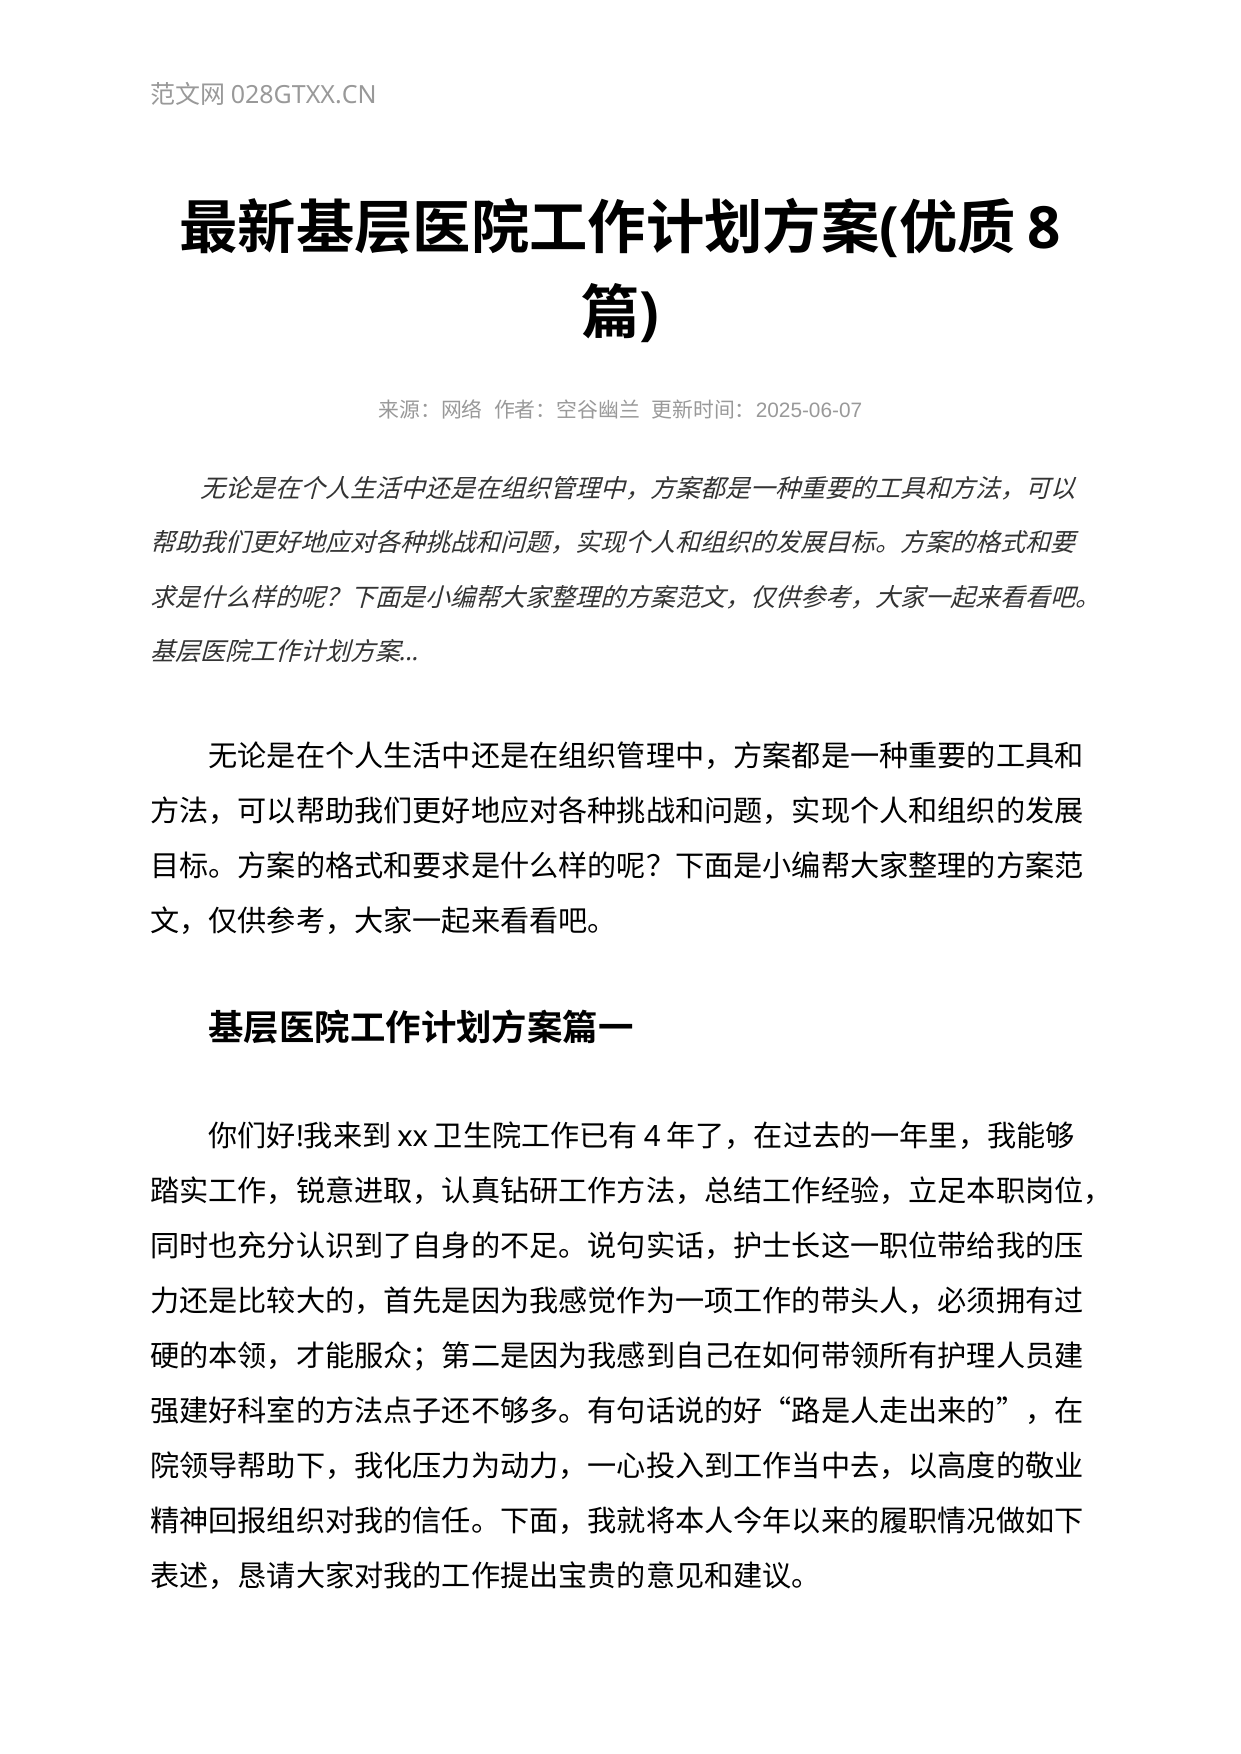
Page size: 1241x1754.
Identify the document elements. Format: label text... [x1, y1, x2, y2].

subtitle 最新基层医院工作计划方案(优质8篇) [150, 181, 1090, 351]
text 来源：网络 作者：空谷幽兰 更新时间：2025-06-07 [150, 398, 1090, 422]
text 基层医院工作计划方案篇一 [150, 999, 1090, 1051]
text 无论是在个人生活中还是在组织管理中，方案都是一种重要的工具和方法，可以帮助我们更好地应对各种挑战和问题，实现个人和组织的发展目标。方案的格式和要求是什么样的呢？下面是小编帮大家整理的方案范文，仅供参考，大家一起来看看吧。基层医院工作计划方案... [150, 468, 1090, 668]
text 无论是在个人生活中还是在组织管理中，方案都是一种重要的工具和方法，可以帮助我们更好地应对各种挑战和问题，实现个人和组织的发展目标。方案的格式和要求是什么样的呢？下面是小编帮大家整理的方案范文，仅供参考，大家一起来看看吧。 [150, 733, 1090, 940]
text 你们好!我来到xx卫生院工作已有4年了，在过去的一年里，我能够踏实工作，锐意进取，认真钻研工作方法，总结工作经验，立足本职岗位，同时也充分认识到了自身的不足。说句实话，护士长这一职位带给我的压力还是比较大的，首先是因为我感觉作为一项工作的带头人，必须拥有过硬的本领，才能服众；第二是因为我感到自己在如何带领所有护理人员建强建好科室的方法点子还不够多。有句话说的好“路是人走出来的”，在院领导帮助下，我化压力为动力，一心投入到工作当中去，以高度的敬业精神回报组织对我的信任。下面，我就将本人今年以来的履职情况做如下表述，恳请大家对我的工作提出宝贵的意见和建议。 [150, 1113, 1090, 1594]
